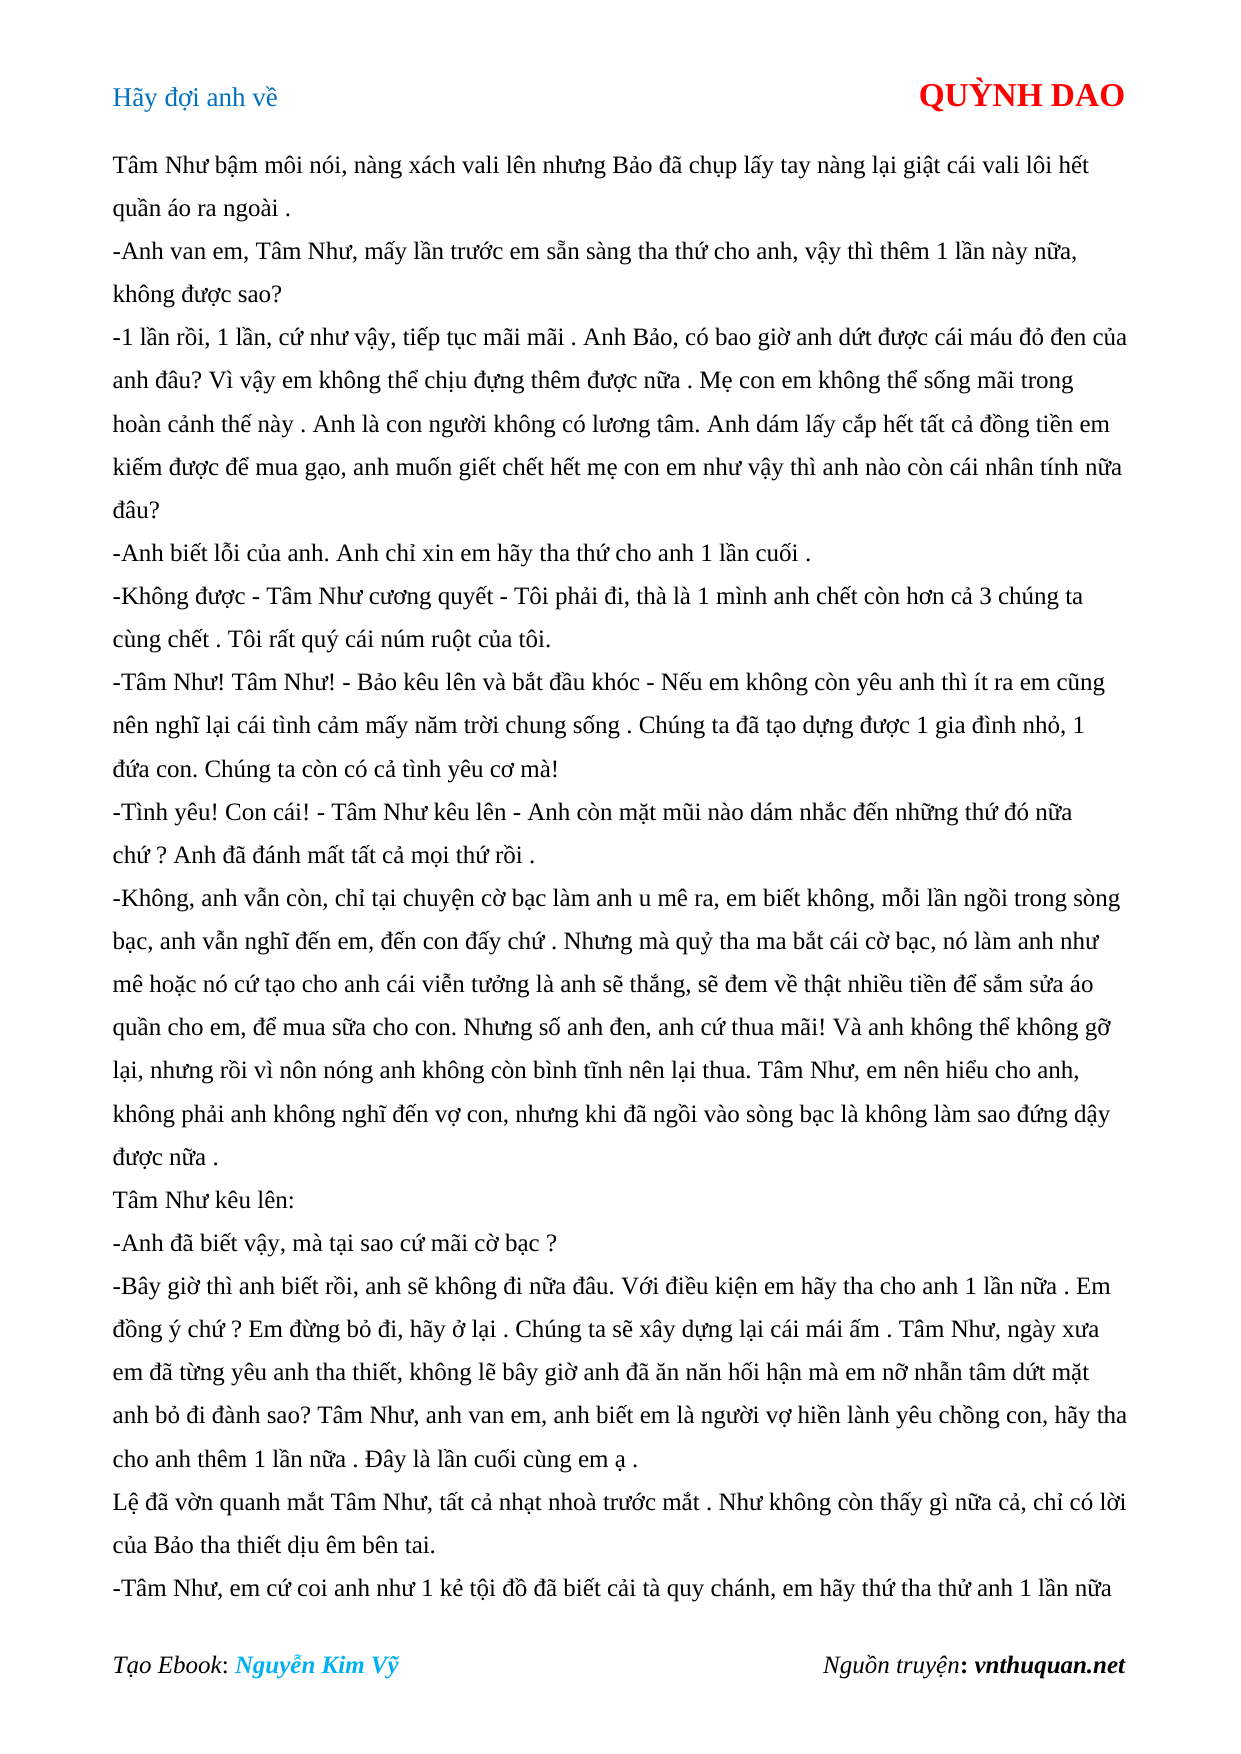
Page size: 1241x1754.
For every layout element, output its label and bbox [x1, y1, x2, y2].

text [112, 150, 1128, 1602]
